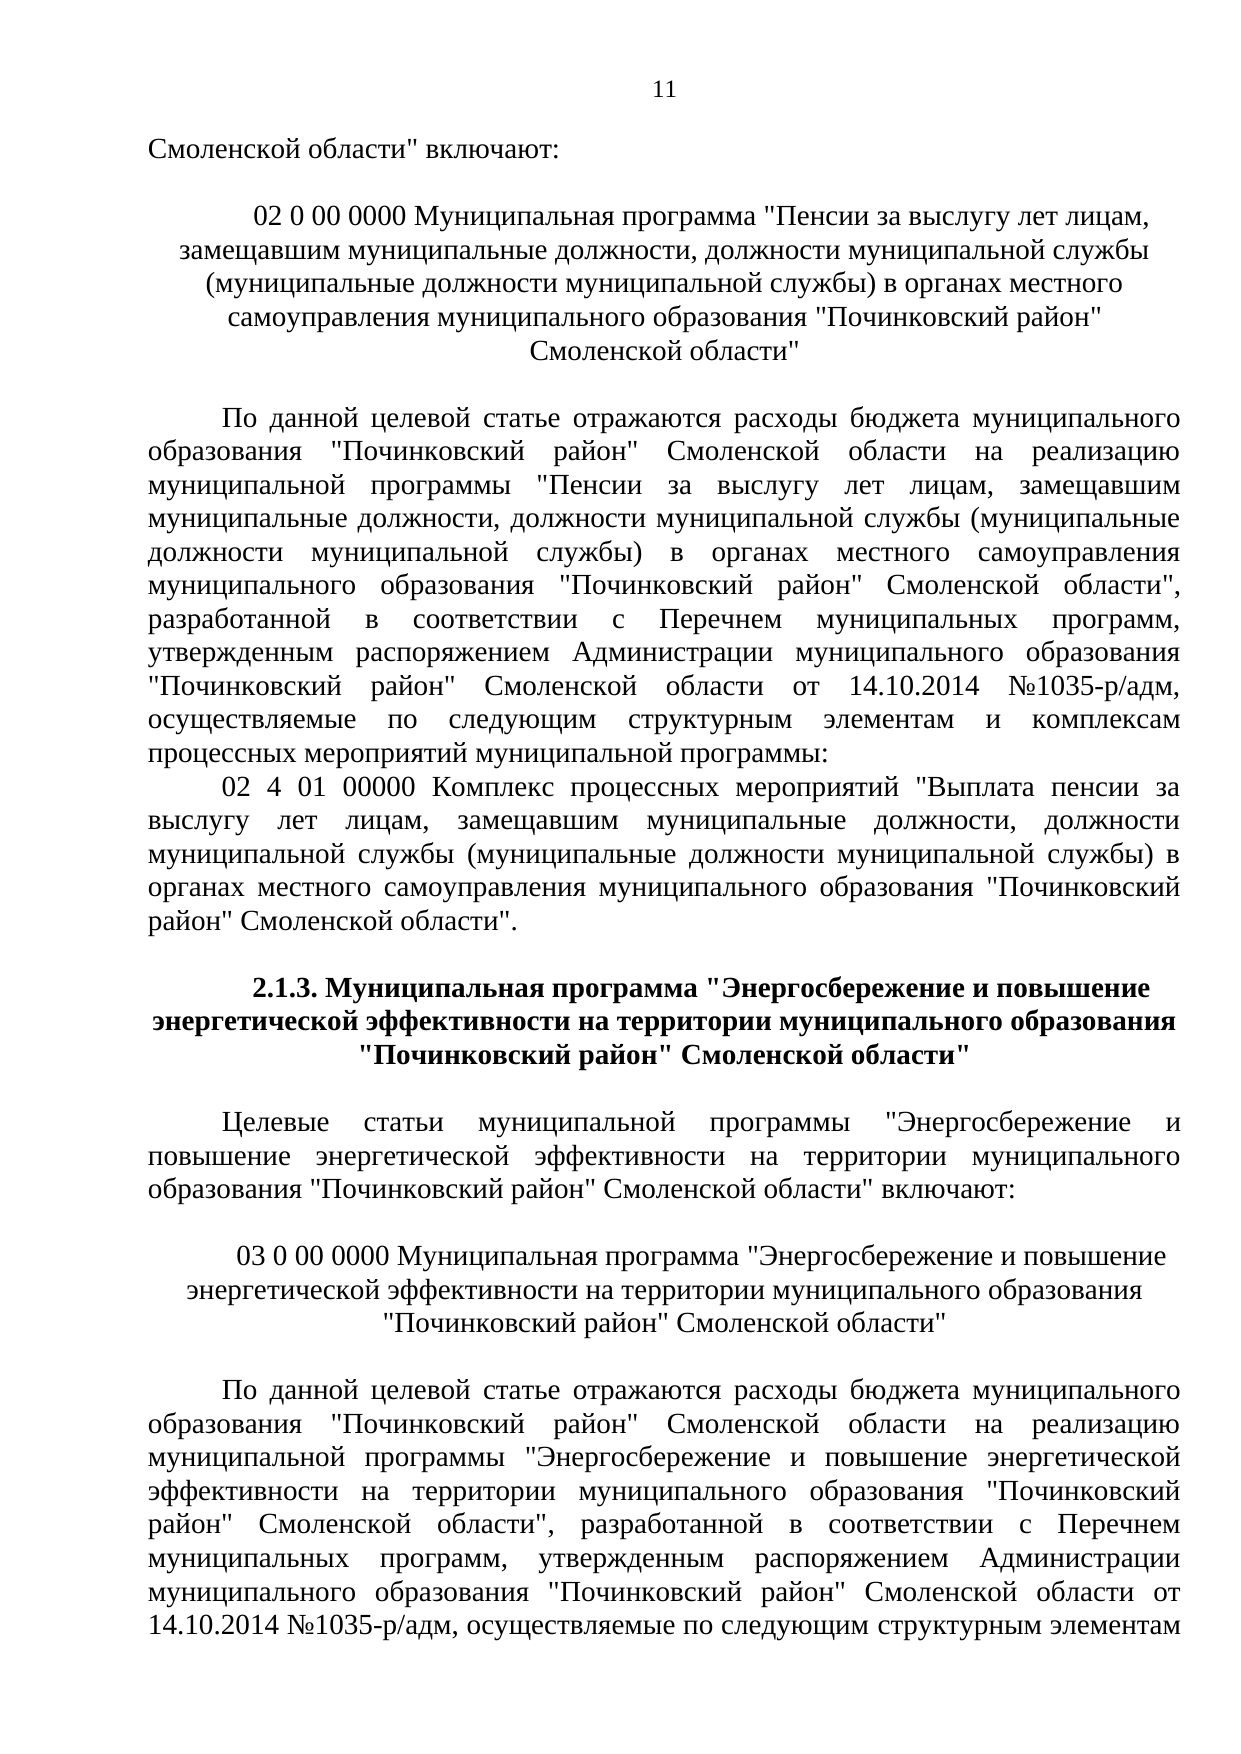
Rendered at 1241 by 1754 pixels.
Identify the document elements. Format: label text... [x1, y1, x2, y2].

text Целевые статьи муниципальной программы "Энергосбережение и повышение энергетической эффективности на территории муниципального образования "Починковский район" Смоленской области" включают: [148, 1104, 1181, 1205]
text По данной целевой статье отражаются расходы бюджета муниципального образования "Починковский район" Смоленской области на реализацию муниципальной программы "Пенсии за выслугу лет лицам, замещавшим муниципальные должности, должности муниципальной службы (муниципальные должности муниципальной службы) в органах местного самоуправления муниципального образования "Починковский район" Смоленской области", разработанной в соответствии с Перечнем муниципальных программ, утвержденным распоряжением Администрации муниципального образования "Починковский район" Смоленской области от 14.10.2014 №1035-р/адм, осуществляемые по следующим структурным элементам и комплексам процессных мероприятий муниципальной программы: [148, 400, 1181, 769]
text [148, 1372, 1181, 1641]
text 03 0 00 0000 Муниципальная программа "Энергосбережение и повышение энергетической эффективности на территории муниципального образования "Починковский район" Смоленской области" [148, 1238, 1181, 1339]
text 2.1.3. Муниципальная программа "Энергосбережение и повышение энергетической эффективности на территории муниципального образования "Починковский район" Смоленской области" [148, 970, 1181, 1071]
text 02 4 01 00000 Комплекс процессных мероприятий "Выплата пенсии за выслугу лет лицам, замещавшим муниципальные должности, должности муниципальной службы (муниципальные должности муниципальной службы) в органах местного самоуправления муниципального образования "Починковский район" Смоленской области". [148, 769, 1181, 936]
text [148, 131, 1181, 165]
text 02 0 00 0000 Муниципальная программа "Пенсии за выслугу лет лицам, замещавшим муниципальные должности, должности муниципальной службы (муниципальные должности муниципальной службы) в органах местного самоуправления муниципального образования "Починковский район" Смоленской области" [148, 198, 1181, 366]
